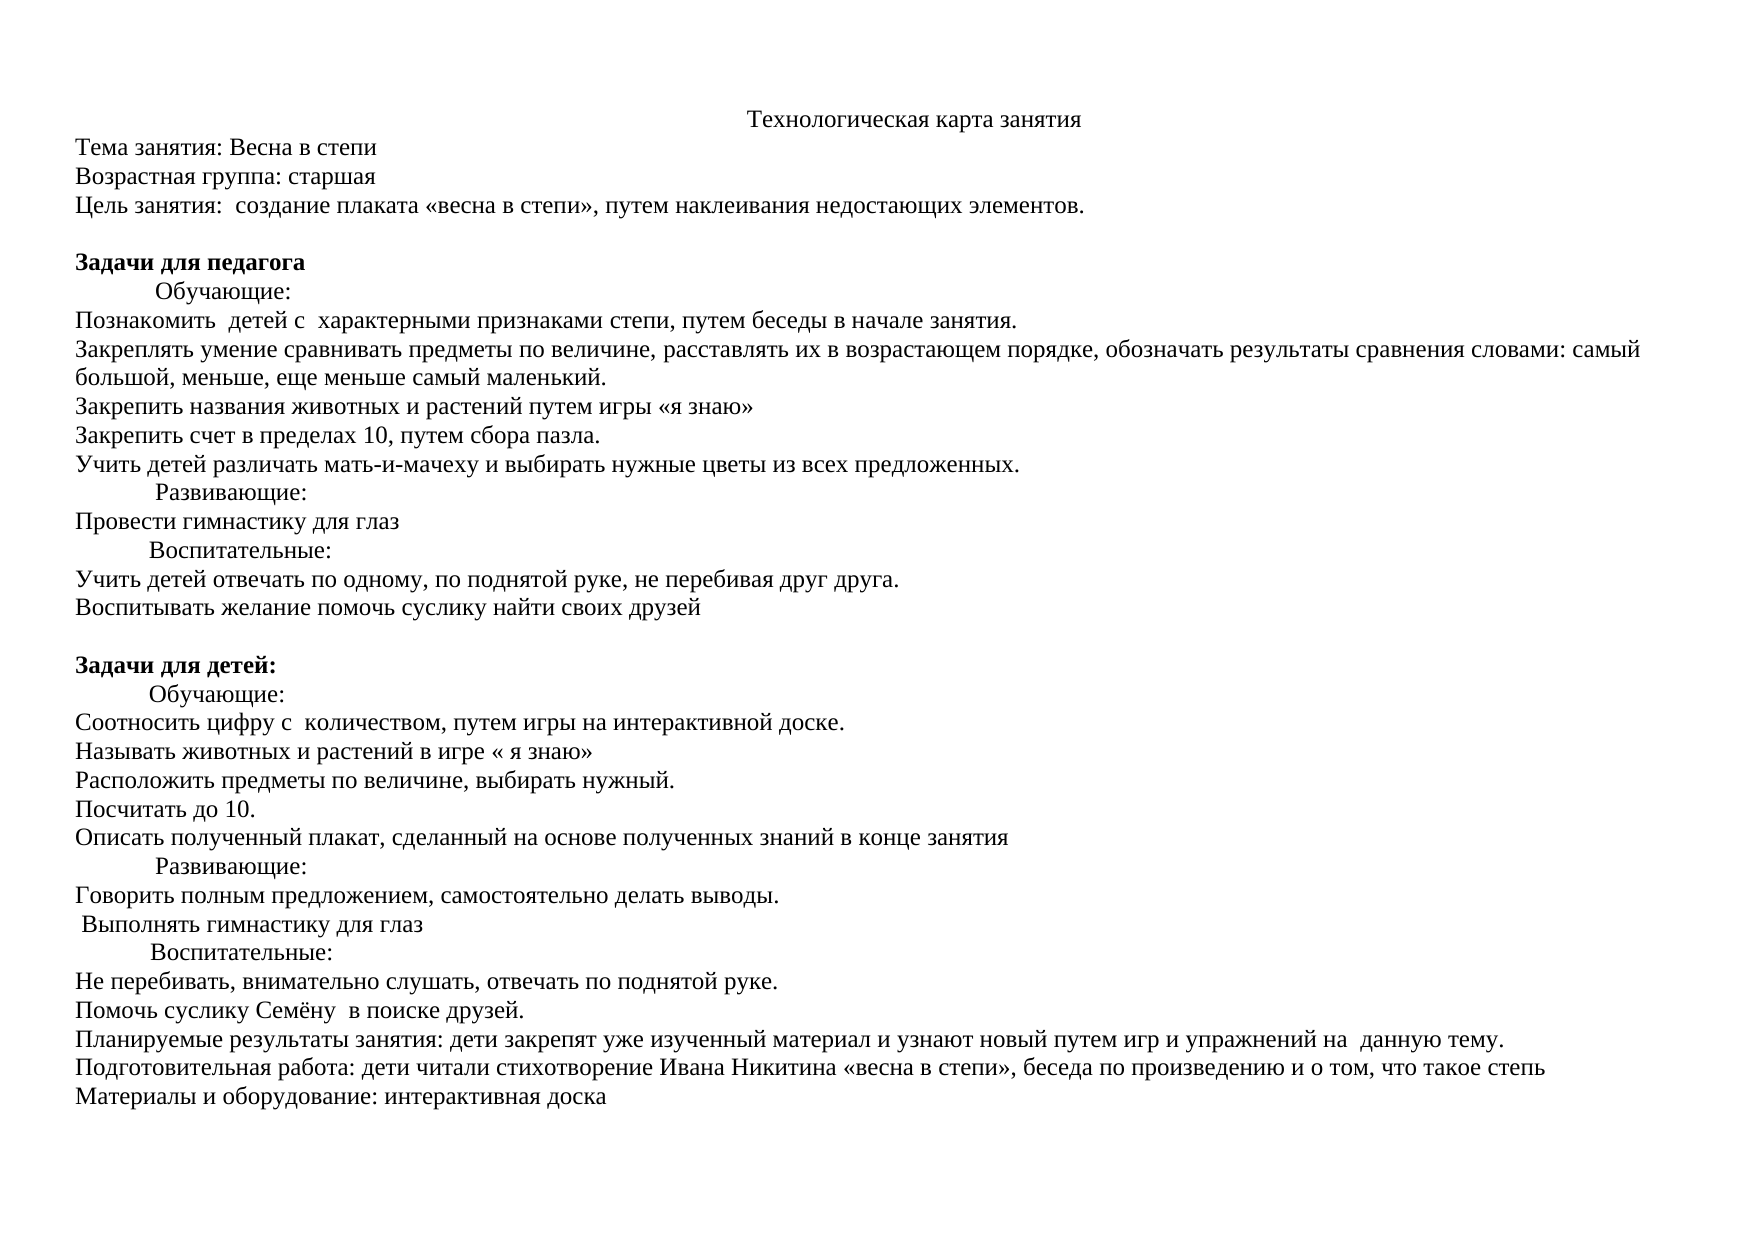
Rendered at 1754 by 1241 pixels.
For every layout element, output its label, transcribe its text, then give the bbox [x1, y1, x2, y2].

text Задачи для педагога [75, 247, 1679, 276]
text Описать полученный плакат, сделанный на основе полученных знаний в конце занятия [75, 822, 1679, 851]
text Возрастная группа: старшая [75, 161, 1679, 190]
text Обучающие: [75, 679, 1679, 707]
text Технологическая карта занятия [149, 104, 1679, 132]
text Помочь суслику Семёну в поиске друзей. [75, 995, 1679, 1024]
text Называть животных и растений в игре « я знаю» [75, 736, 1679, 765]
text Выполнять гимнастику для глаз [75, 909, 1679, 937]
text Закрепить счет в пределах 10, путем сбора пазла. [75, 420, 1679, 449]
text Соотносить цифру с количеством, путем игры на интерактивной доске. [75, 707, 1679, 736]
text Задачи для детей: [75, 650, 1679, 679]
text Цель занятия: создание плаката «весна в степи», путем наклеивания недостающих элементов. [75, 190, 1679, 219]
text Воспитывать желание помочь суслику найти своих друзей [75, 592, 1679, 621]
text Развивающие: [75, 851, 1679, 880]
text Развивающие: [149, 477, 1679, 506]
text Посчитать до 10. [75, 794, 1679, 822]
text Провести гимнастику для глаз [75, 506, 1679, 535]
text Учить детей отвечать по одному, по поднятой руке, не перебивая друг друга. [75, 564, 1679, 592]
text Закреплять умение сравнивать предметы по величине, расставлять их в возрастающем порядке, обозначать результаты сравнения словами: самый большой, меньше, еще меньше самый маленький. [75, 334, 1679, 391]
text Обучающие: [149, 276, 1679, 305]
text Расположить предметы по величине, выбирать нужный. [75, 765, 1679, 794]
text Тема занятия: Весна в степи [75, 132, 1679, 161]
text Планируемые результаты занятия: дети закрепят уже изученный материал и узнают новый путем игр и упражнений на данную тему. [75, 1024, 1679, 1052]
text Не перебивать, внимательно слушать, отвечать по поднятой руке. [75, 966, 1679, 995]
text Говорить полным предложением, самостоятельно делать выводы. [75, 880, 1679, 909]
text Познакомить детей с характерными признаками степи, путем беседы в начале занятия. [75, 305, 1679, 334]
text Учить детей различать мать-и-мачеху и выбирать нужные цветы из всех предложенных. [75, 449, 1679, 477]
text Закрепить названия животных и растений путем игры «я знаю» [75, 391, 1679, 420]
text Материалы и оборудование: интерактивная доска [75, 1081, 1679, 1110]
text Воспитательные: [149, 535, 1679, 564]
text Подготовительная работа: дети читали стихотворение Ивана Никитина «весна в степи», беседа по произведению и о том, что такое степь [75, 1052, 1679, 1081]
text Воспитательные: [75, 937, 1679, 966]
